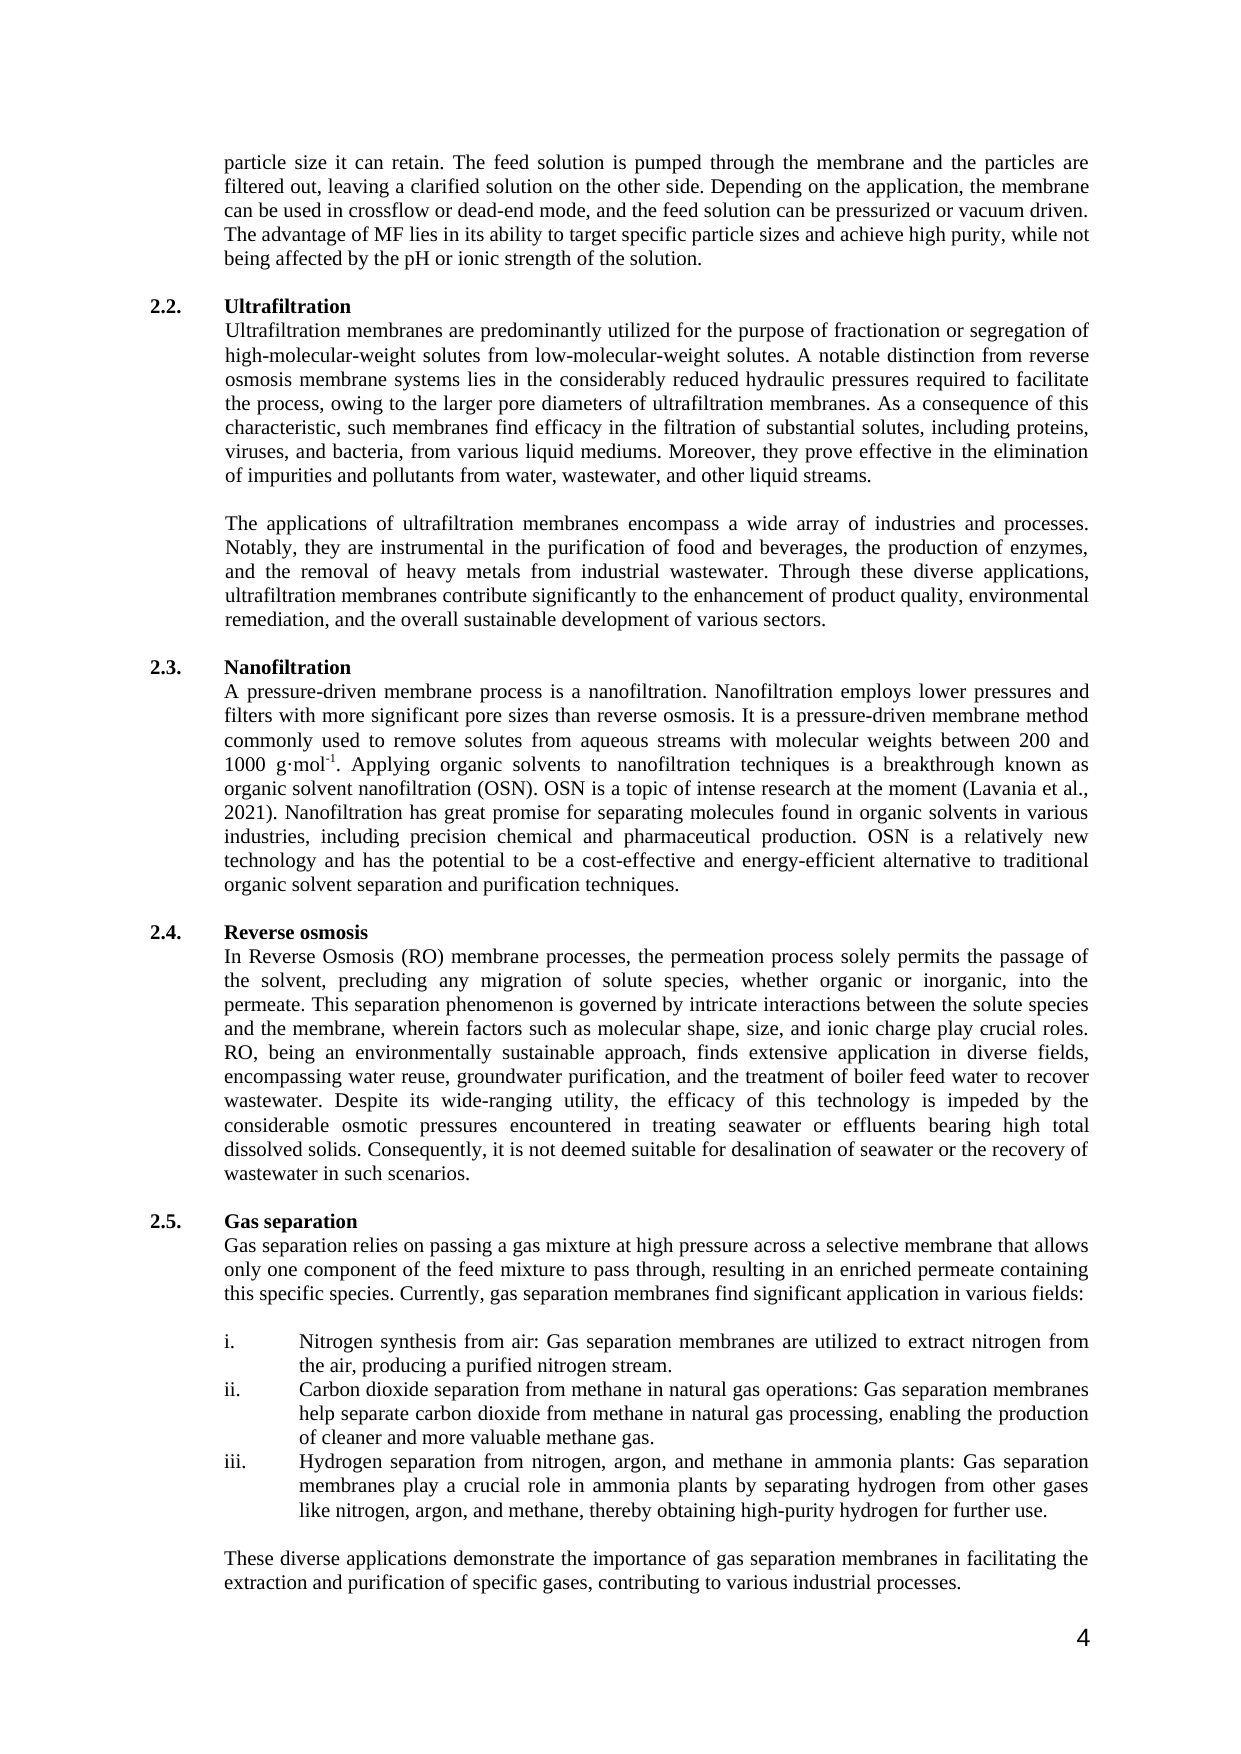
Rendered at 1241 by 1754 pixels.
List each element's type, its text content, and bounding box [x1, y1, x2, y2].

list Gas separation relies on passing a gas mixture at high pressure across a selective membrane that allows only one component of the feed mixture to pass through, resulting in an enriched permeate containing this specific species. Currently, gas separation membranes find significant application in various fields: [224, 1233, 1090, 1305]
list A pressure-driven membrane process is a nanofiltration. Nanofiltration employs lower pressures and filters with more significant pore sizes than reverse osmosis. It is a pressure-driven membrane method commonly used to remove solutes from aqueous streams with molecular weights between 200 and 1000 g·mol-1. Applying organic solvents to nanofiltration techniques is a breakthrough known as organic solvent nanofiltration (OSN). OSN is a topic of intense research at the moment (Lavania et al., 2021). Nanofiltration has great promise for separating molecules found in organic solvents in various industries, including precision chemical and pharmaceutical production. OSN is a relatively new technology and has the potential to be a cost-effective and energy-efficient alternative to traditional organic solvent separation and purification techniques. [224, 679, 1090, 896]
list Nitrogen synthesis from air: Gas separation membranes are utilized to extract nitrogen from the air, producing a purified nitrogen stream. [224, 1329, 1090, 1377]
list Reverse osmosis [150, 920, 1090, 944]
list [224, 150, 1090, 270]
list Gas separation [150, 1209, 1090, 1233]
list Ultrafiltration [150, 294, 1090, 318]
list Nanofiltration [150, 655, 1090, 679]
list Carbon dioxide separation from methane in natural gas operations: Gas separation membranes help separate carbon dioxide from methane in natural gas processing, enabling the production of cleaner and more valuable methane gas. [224, 1377, 1090, 1449]
list Ultrafiltration membranes are predominantly utilized for the purpose of fractionation or segregation of high-molecular-weight solutes from low-molecular-weight solutes. A notable distinction from reverse osmosis membrane systems lies in the considerably reduced hydraulic pressures required to facilitate the process, owing to the larger pore diameters of ultrafiltration membranes. As a consequence of this characteristic, such membranes find efficacy in the filtration of substantial solutes, including proteins, viruses, and bacteria, from various liquid mediums. Moreover, they prove effective in the elimination of impurities and pollutants from water, wastewater, and other liquid streams. [225, 318, 1090, 487]
list These diverse applications demonstrate the importance of gas separation membranes in facilitating the extraction and purification of specific gases, contributing to various industrial processes. [224, 1546, 1090, 1594]
list The applications of ultrafiltration membranes encompass a wide array of industries and processes. Notably, they are instrumental in the purification of food and beverages, the production of enzymes, and the removal of heavy metals from industrial wastewater. Through these diverse applications, ultrafiltration membranes contribute significantly to the enhancement of product quality, environmental remediation, and the overall sustainable development of various sectors. [225, 511, 1090, 631]
list In Reverse Osmosis (RO) membrane processes, the permeation process solely permits the passage of the solvent, precluding any migration of solute species, whether organic or inorganic, into the permeate. This separation phenomenon is governed by intricate interactions between the solute species and the membrane, wherein factors such as molecular shape, size, and ionic charge play crucial roles. RO, being an environmentally sustainable approach, finds extensive application in diverse fields, encompassing water reuse, groundwater purification, and the treatment of boiler feed water to recover wastewater. Despite its wide-ranging utility, the efficacy of this technology is impeded by the considerable osmotic pressures encountered in treating seawater or effluents bearing high total dissolved solids. Consequently, it is not deemed suitable for desalination of seawater or the recovery of wastewater in such scenarios. [224, 944, 1090, 1185]
list Hydrogen separation from nitrogen, argon, and methane in ammonia plants: Gas separation membranes play a crucial role in ammonia plants by separating hydrogen from other gases like nitrogen, argon, and methane, thereby obtaining high-purity hydrogen for further use. [224, 1449, 1090, 1522]
